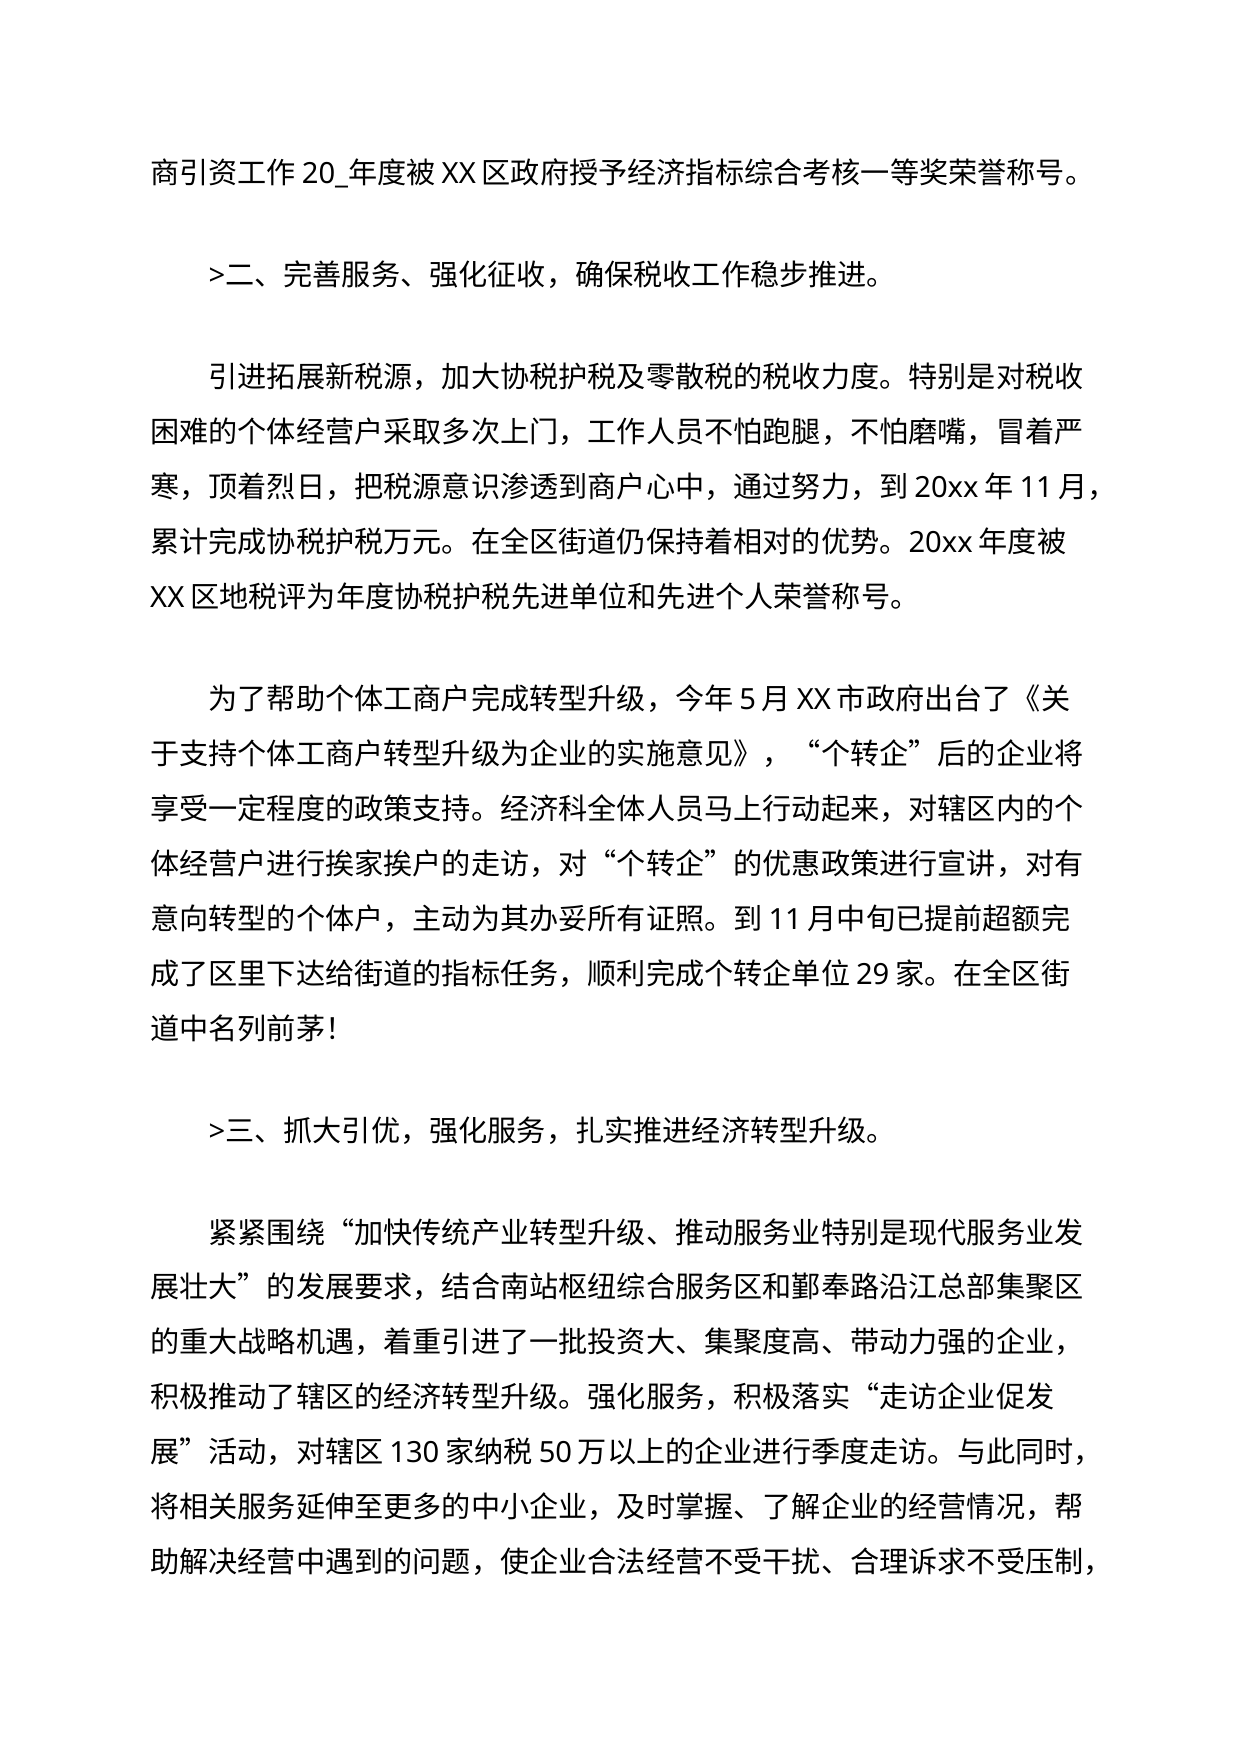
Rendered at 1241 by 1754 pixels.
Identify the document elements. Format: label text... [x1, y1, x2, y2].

text >二、完善服务、强化征收，确保税收工作稳步推进。 [150, 252, 1090, 294]
text 为了帮助个体工商户完成转型升级，今年5月XX市政府出台了《关于支持个体工商户转型升级为企业的实施意见》，“个转企”后的企业将享受一定程度的政策支持。经济科全体人员马上行动起来，对辖区内的个体经营户进行挨家挨户的走访，对“个转企”的优惠政策进行宣讲，对有意向转型的个体户，主动为其办妥所有证照。到11月中旬已提前超额完成了区里下达给街道的指标任务，顺利完成个转企单位29家。在全区街道中名列前茅！ [150, 676, 1090, 1048]
text >三、抓大引优，强化服务，扎实推进经济转型升级。 [150, 1107, 1090, 1149]
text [150, 150, 1090, 192]
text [150, 1209, 1090, 1581]
text 引进拓展新税源，加大协税护税及零散税的税收力度。特别是对税收困难的个体经营户采取多次上门，工作人员不怕跑腿，不怕磨嘴，冒着严寒，顶着烈日，把税源意识渗透到商户心中，通过努力，到20xx年11月，累计完成协税护税万元。在全区街道仍保持着相对的优势。20xx年度被XX区地税评为年度协税护税先进单位和先进个人荣誉称号。 [150, 354, 1090, 616]
